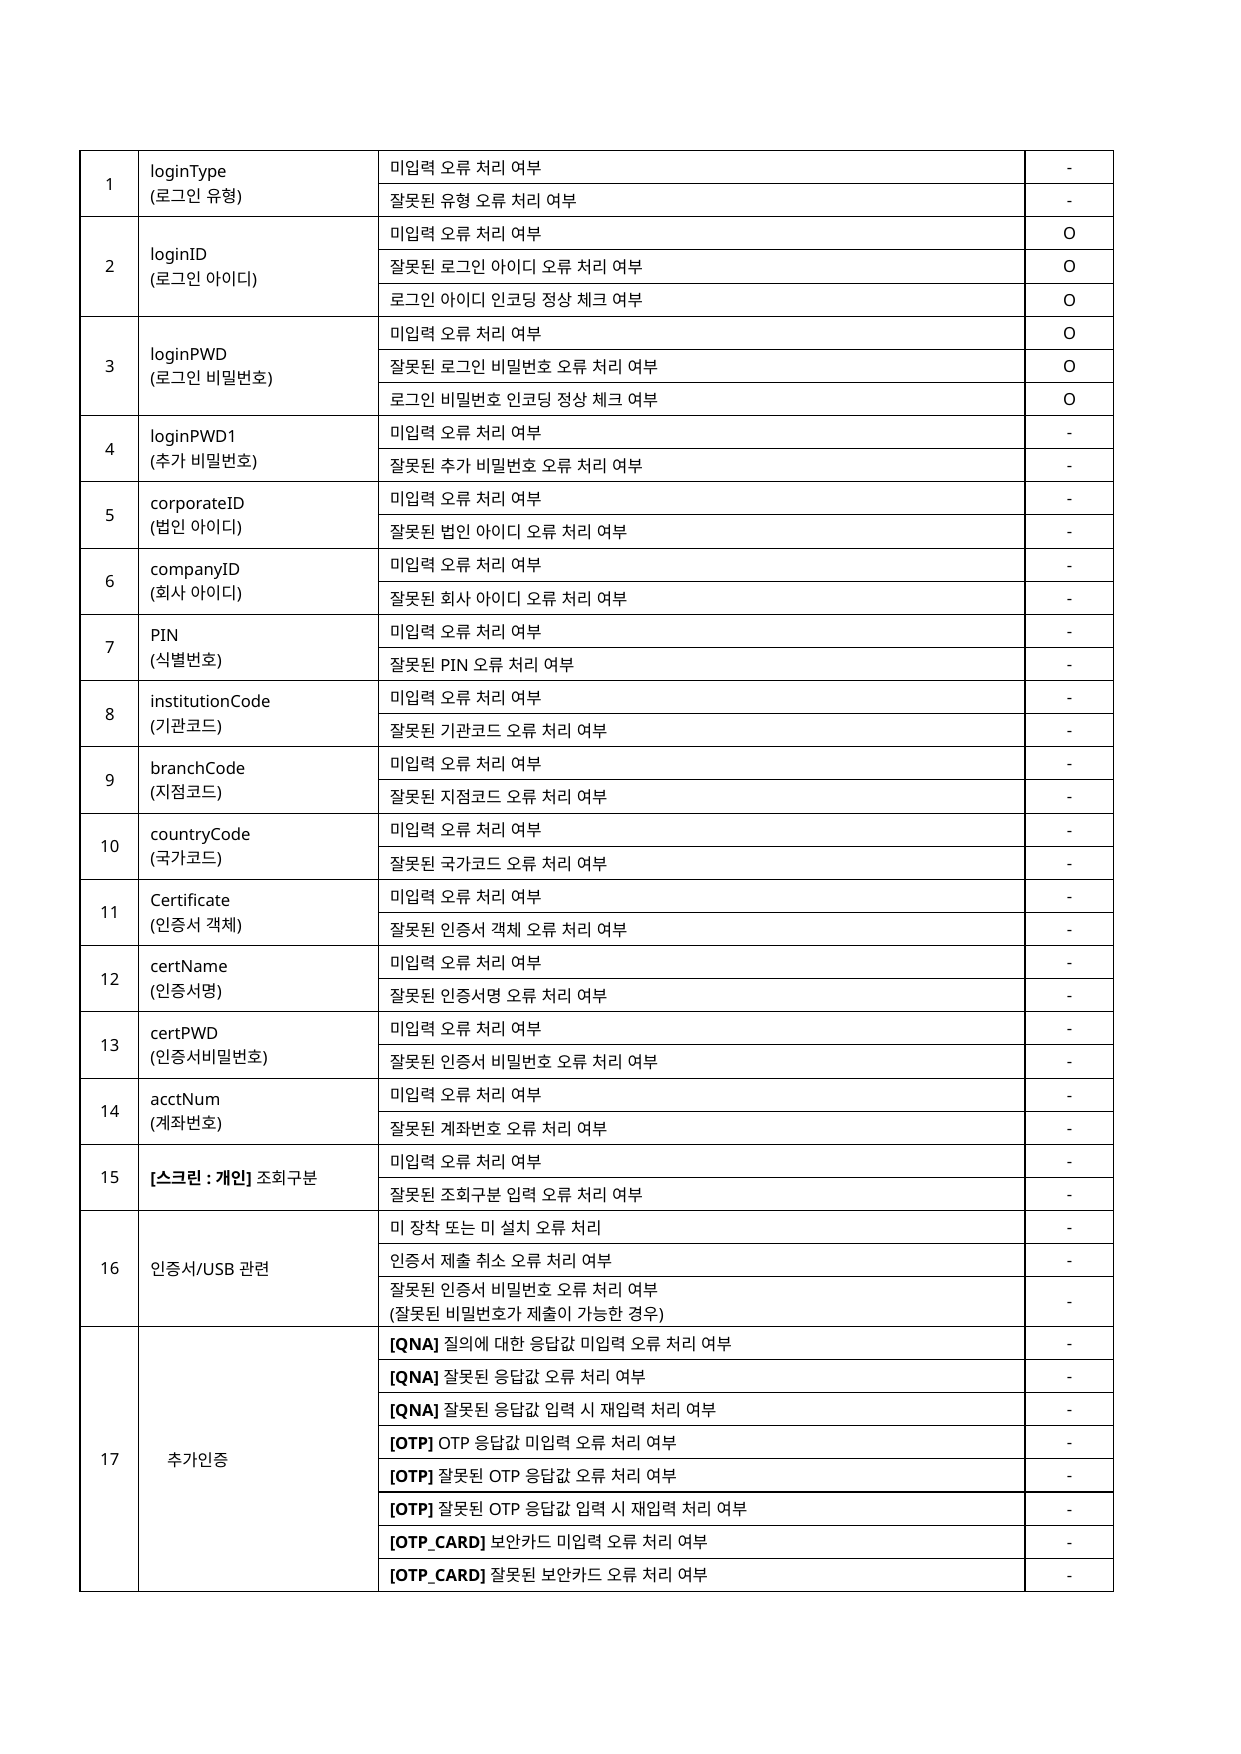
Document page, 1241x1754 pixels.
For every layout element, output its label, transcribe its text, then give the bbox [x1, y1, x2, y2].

table_cell loginPWD (로그인 비밀번호) [139, 317, 378, 415]
table_cell O [1026, 350, 1113, 382]
table_cell acctNum (계좌번호) [139, 1079, 378, 1144]
table_cell - [1026, 1559, 1113, 1591]
table_cell corporateID (법인 아이디) [139, 482, 378, 547]
table_cell - [1026, 648, 1113, 680]
table_cell 잘못된 계좌번호 오류 처리 여부 [379, 1112, 1024, 1144]
table_cell - [1026, 1459, 1113, 1491]
table_cell 인증서 제출 취소 오류 처리 여부 [379, 1244, 1024, 1276]
table_cell - [1026, 681, 1113, 713]
table_cell 미입력 오류 처리 여부 [379, 549, 1024, 581]
table_cell 미입력 오류 처리 여부 [379, 747, 1024, 779]
table_cell - [1026, 1012, 1113, 1044]
table_cell [OTP] 잘못된 OTP 응답값 오류 처리 여부 [379, 1459, 1024, 1491]
table_cell - [1026, 880, 1113, 912]
table_cell companyID (회사 아이디) [139, 549, 378, 614]
table_cell 잘못된 로그인 비밀번호 오류 처리 여부 [379, 350, 1024, 382]
table_cell 잘못된 인증서 객체 오류 처리 여부 [379, 913, 1024, 945]
table_cell 잘못된 PIN 오류 처리 여부 [379, 648, 1024, 680]
table_cell 잘못된 인증서 비밀번호 오류 처리 여부 (잘못된 비밀번호가 제출이 가능한 경우) [379, 1277, 1024, 1326]
table_cell O [1026, 284, 1113, 316]
table_cell 미입력 오류 처리 여부 [379, 814, 1024, 846]
table_cell 2 [81, 217, 138, 316]
table_cell 8 [81, 681, 138, 746]
table_cell - [1026, 615, 1113, 647]
table_cell 6 [81, 549, 138, 614]
table_cell [QNA] 잘못된 응답값 오류 처리 여부 [379, 1360, 1024, 1392]
table_cell O [1026, 383, 1113, 415]
table_cell [QNA] 잘못된 응답값 입력 시 재입력 처리 여부 [379, 1393, 1024, 1425]
table_cell - [1026, 1393, 1113, 1425]
table_cell - [1026, 549, 1113, 581]
table_cell 미입력 오류 처리 여부 [379, 317, 1024, 349]
table_cell O [1026, 250, 1113, 282]
table_cell 미입력 오류 처리 여부 [379, 946, 1024, 978]
table_cell 11 [81, 880, 138, 945]
table_cell 잘못된 조회구분 입력 오류 처리 여부 [379, 1178, 1024, 1210]
table_cell certPWD (인증서비밀번호) [139, 1012, 378, 1077]
table_cell 5 [81, 482, 138, 547]
table_cell - [1026, 1493, 1113, 1524]
table_cell - [1026, 482, 1113, 514]
table_cell - [1026, 582, 1113, 614]
table_cell 9 [81, 747, 138, 812]
table_cell - [1026, 1244, 1113, 1276]
table_cell [OTP] 잘못된 OTP 응답값 입력 시 재입력 처리 여부 [379, 1493, 1024, 1524]
table_cell 13 [81, 1012, 138, 1077]
table_cell 잘못된 추가 비밀번호 오류 처리 여부 [379, 449, 1024, 481]
table_cell - [1026, 1178, 1113, 1210]
table_cell - [1026, 814, 1113, 846]
table_cell 미입력 오류 처리 여부 [379, 151, 1024, 183]
table_cell - [1026, 1211, 1113, 1243]
table_cell - [1026, 1112, 1113, 1144]
table_cell - [1026, 184, 1113, 216]
table_cell 미입력 오류 처리 여부 [379, 681, 1024, 713]
table_cell - [1026, 714, 1113, 746]
table_cell - [1026, 913, 1113, 945]
table_cell loginType (로그인 유형) [139, 151, 378, 216]
table_cell [OTP] OTP 응답값 미입력 오류 처리 여부 [379, 1426, 1024, 1458]
table_cell Certificate (인증서 객체) [139, 880, 378, 945]
table_cell [OTP_CARD] 보안카드 미입력 오류 처리 여부 [379, 1526, 1024, 1558]
table_cell - [1026, 151, 1113, 183]
table_cell - [1026, 449, 1113, 481]
table_cell - [1026, 1426, 1113, 1458]
table_cell - [1026, 1045, 1113, 1077]
table_cell 잘못된 법인 아이디 오류 처리 여부 [379, 515, 1024, 547]
table_cell 미입력 오류 처리 여부 [379, 217, 1024, 249]
table_cell 인증서/USB 관련 [139, 1211, 378, 1326]
table_cell 잘못된 기관코드 오류 처리 여부 [379, 714, 1024, 746]
table_cell 잘못된 로그인 아이디 오류 처리 여부 [379, 250, 1024, 282]
table_cell O [1026, 217, 1113, 249]
table_cell - [1026, 979, 1113, 1011]
table_cell O [1026, 317, 1113, 349]
table_cell - [1026, 1526, 1113, 1558]
table_cell branchCode (지점코드) [139, 747, 378, 812]
table_cell [스크린 : 개인] 조회구분 [139, 1145, 378, 1210]
table_cell 10 [81, 814, 138, 879]
table_cell 미입력 오류 처리 여부 [379, 416, 1024, 448]
table_cell 미입력 오류 처리 여부 [379, 482, 1024, 514]
table_cell - [1026, 780, 1113, 812]
table_cell 잘못된 회사 아이디 오류 처리 여부 [379, 582, 1024, 614]
table_cell 7 [81, 615, 138, 680]
table_cell 3 [81, 317, 138, 415]
table_cell - [1026, 1277, 1113, 1326]
table_cell loginPWD1 (추가 비밀번호) [139, 416, 378, 481]
table_cell institutionCode (기관코드) [139, 681, 378, 746]
table_cell - [1026, 1327, 1113, 1359]
table_cell [QNA] 질의에 대한 응답값 미입력 오류 처리 여부 [379, 1327, 1024, 1359]
table_cell countryCode (국가코드) [139, 814, 378, 879]
table_cell 로그인 아이디 인코딩 정상 체크 여부 [379, 284, 1024, 316]
table_cell - [1026, 515, 1113, 547]
table_cell 14 [81, 1079, 138, 1144]
table_cell 미입력 오류 처리 여부 [379, 615, 1024, 647]
table_cell - [1026, 946, 1113, 978]
table_cell 잘못된 인증서 비밀번호 오류 처리 여부 [379, 1045, 1024, 1077]
table_cell 미입력 오류 처리 여부 [379, 880, 1024, 912]
table_cell 4 [81, 416, 138, 481]
table_cell 15 [81, 1145, 138, 1210]
table_cell 1 [81, 151, 138, 216]
table_cell - [1026, 1145, 1113, 1177]
table_cell 잘못된 인증서명 오류 처리 여부 [379, 979, 1024, 1011]
table_cell 로그인 비밀번호 인코딩 정상 체크 여부 [379, 383, 1024, 415]
table_cell 미입력 오류 처리 여부 [379, 1012, 1024, 1044]
table_cell - [1026, 747, 1113, 779]
table_cell 추가인증 [139, 1327, 378, 1591]
table_cell - [1026, 416, 1113, 448]
table_cell 미입력 오류 처리 여부 [379, 1145, 1024, 1177]
table_cell 잘못된 국가코드 오류 처리 여부 [379, 847, 1024, 879]
table_cell - [1026, 1360, 1113, 1392]
table_cell 잘못된 유형 오류 처리 여부 [379, 184, 1024, 216]
table_cell - [1026, 847, 1113, 879]
table_cell [OTP_CARD] 잘못된 보안카드 오류 처리 여부 [379, 1559, 1024, 1591]
table_cell 17 [81, 1327, 138, 1591]
table_cell 16 [81, 1211, 138, 1326]
table_cell - [1026, 1079, 1113, 1111]
table_cell 미 장착 또는 미 설치 오류 처리 [379, 1211, 1024, 1243]
table_cell 잘못된 지점코드 오류 처리 여부 [379, 780, 1024, 812]
table_cell loginID (로그인 아이디) [139, 217, 378, 316]
table_cell certName (인증서명) [139, 946, 378, 1011]
table_cell 12 [81, 946, 138, 1011]
table_cell 미입력 오류 처리 여부 [379, 1079, 1024, 1111]
table_cell PIN (식별번호) [139, 615, 378, 680]
